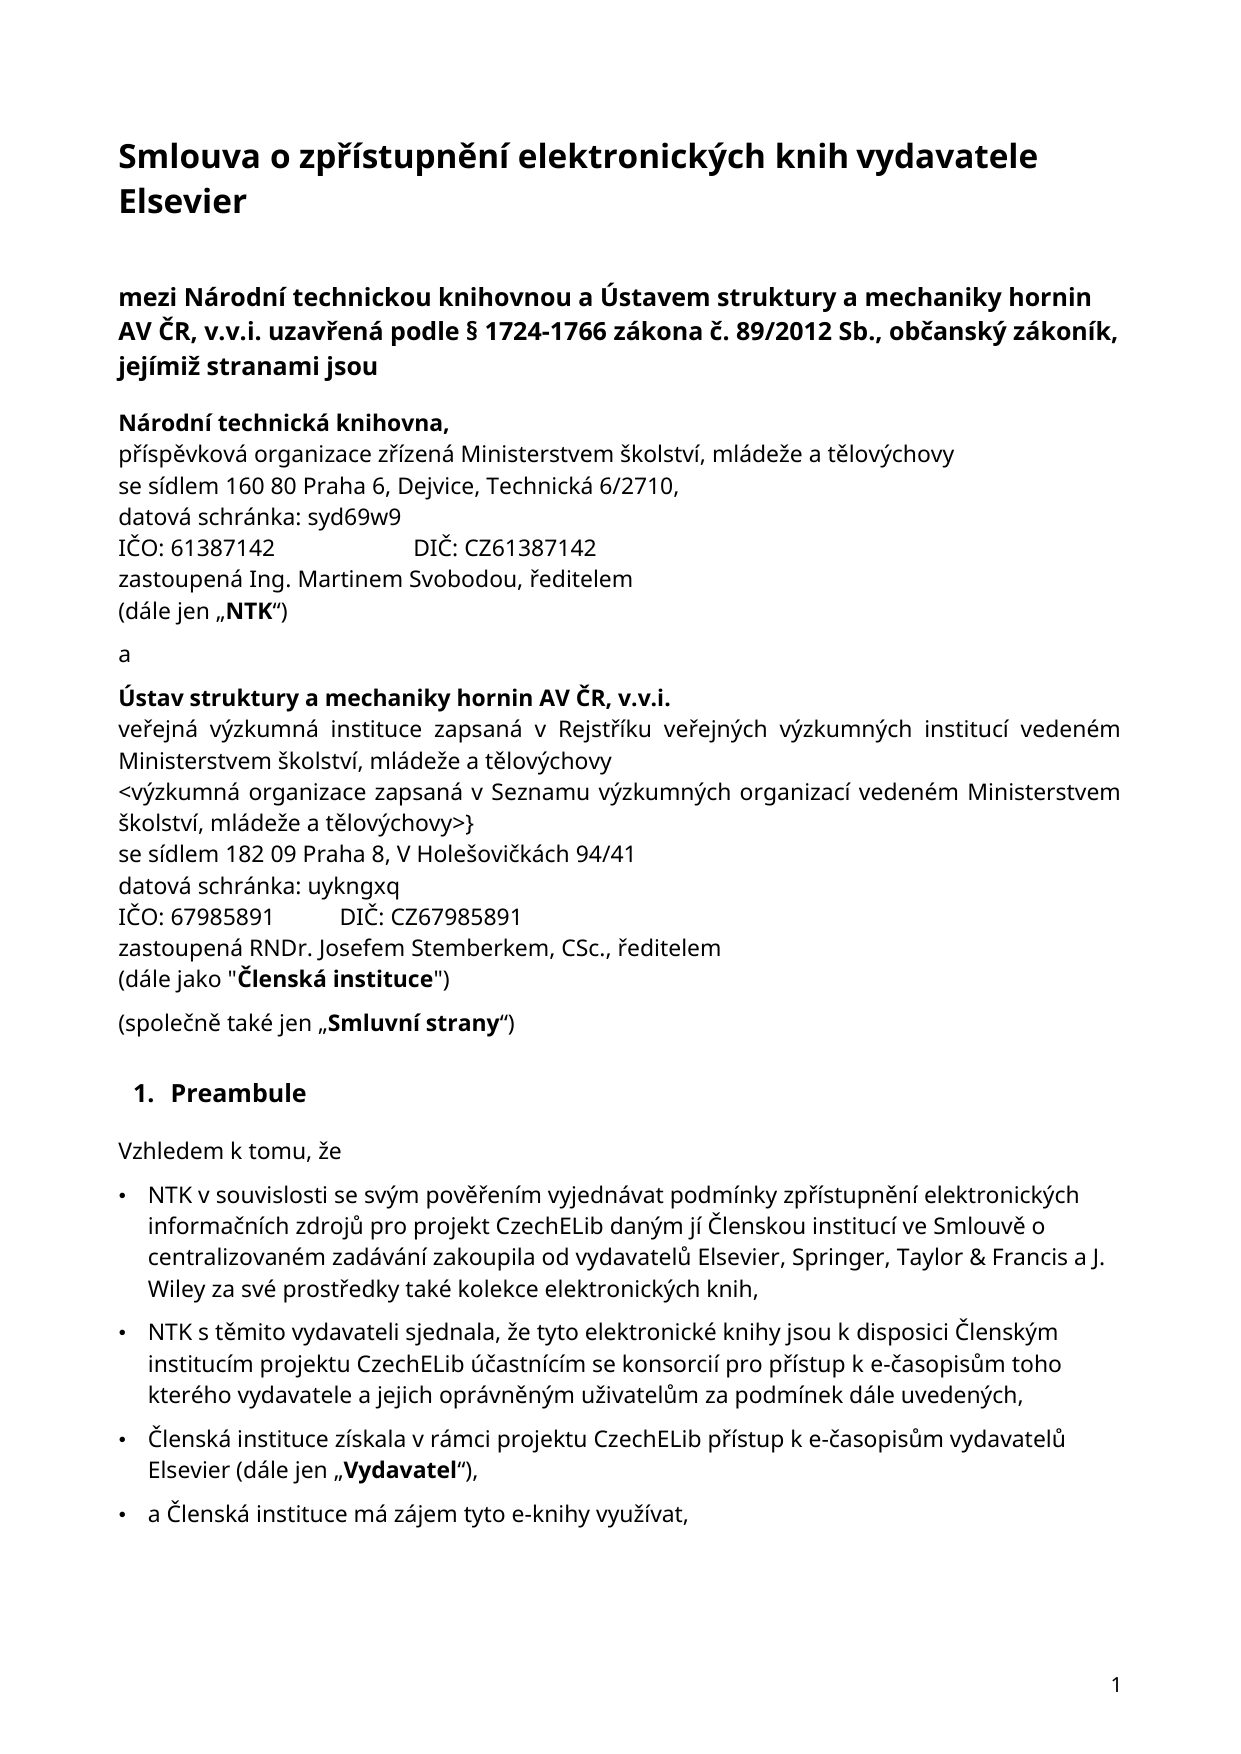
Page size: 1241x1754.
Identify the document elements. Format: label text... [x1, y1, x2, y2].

text se sídlem 182 09 Praha 8, V Holešovičkách 94/41 [118, 838, 1122, 870]
text IČO: 61387142 DIČ: CZ61387142 [118, 532, 1122, 563]
text datová schránka: syd69w9 [118, 501, 1122, 532]
text Smlouva o zpřístupnění elektronických knih vydavatele Elsevier [118, 133, 1122, 224]
text zastoupená Ing. Martinem Svobodou, ředitelem [118, 563, 1122, 595]
text mezi Národní technickou knihovnou a Ústavem struktury a mechaniky hornin AV ČR, v.v.i. uzavřená podle § 1724-1766 zákona č. 89/2012 Sb., občanský zákoník, jejímiž stranami jsou [118, 280, 1122, 382]
text a Členská instituce má zájem tyto e-knihy využívat, [118, 1497, 1122, 1529]
text datová schránka: uykngxq [118, 870, 1122, 901]
text Národní technická knihovna, [118, 407, 1122, 438]
text příspěvková organizace zřízená Ministerstvem školství, mládeže a tělovýchovy [118, 438, 1122, 470]
text (dále jen „NTK“) [118, 595, 1122, 626]
list Vzhledem k tomu, že [118, 1135, 1122, 1166]
text Členská instituce získala v rámci projektu CzechELib přístup k e-časopisům vydavatelů Elsevier (dále jen „Vydavatel“), [118, 1422, 1122, 1485]
list Preambule [133, 1076, 1122, 1110]
text (dále jako "Členská instituce") [118, 963, 1122, 995]
text a [118, 638, 1122, 670]
text zastoupená RNDr. Josefem Stemberkem, CSc., ředitelem [118, 932, 1122, 963]
text <výzkumná organizace zapsaná v Seznamu výzkumných organizací vedeném Ministerstvem školství, mládeže a tělovýchovy>} [118, 776, 1122, 838]
text (společně také jen „Smluvní strany“) [118, 1007, 1122, 1038]
text veřejná výzkumná instituce zapsaná v Rejstříku veřejných výzkumných institucí vedeném Ministerstvem školství, mládeže a tělovýchovy [118, 713, 1122, 776]
text se sídlem 160 80 Praha 6, Dejvice, Technická 6/2710, [118, 470, 1122, 501]
text NTK s těmito vydavateli sjednala, že tyto elektronické knihy jsou k disposici Členským institucím projektu CzechELib účastnícím se konsorcií pro přístup k e-časopisům toho kterého vydavatele a jejich oprávněným uživatelům za podmínek dále uvedených, [118, 1316, 1122, 1410]
text Ústav struktury a mechaniky hornin AV ČR, v.v.i. [118, 682, 1122, 713]
text NTK v souvislosti se svým pověřením vyjednávat podmínky zpřístupnění elektronických informačních zdrojů pro projekt CzechELib daným jí Členskou institucí ve Smlouvě o centralizovaném zadávání zakoupila od vydavatelů Elsevier, Springer, Taylor & Francis a J. Wiley za své prostředky také kolekce elektronických knih, [118, 1179, 1122, 1304]
text IČO: 67985891 DIČ: CZ67985891 [118, 901, 1122, 932]
